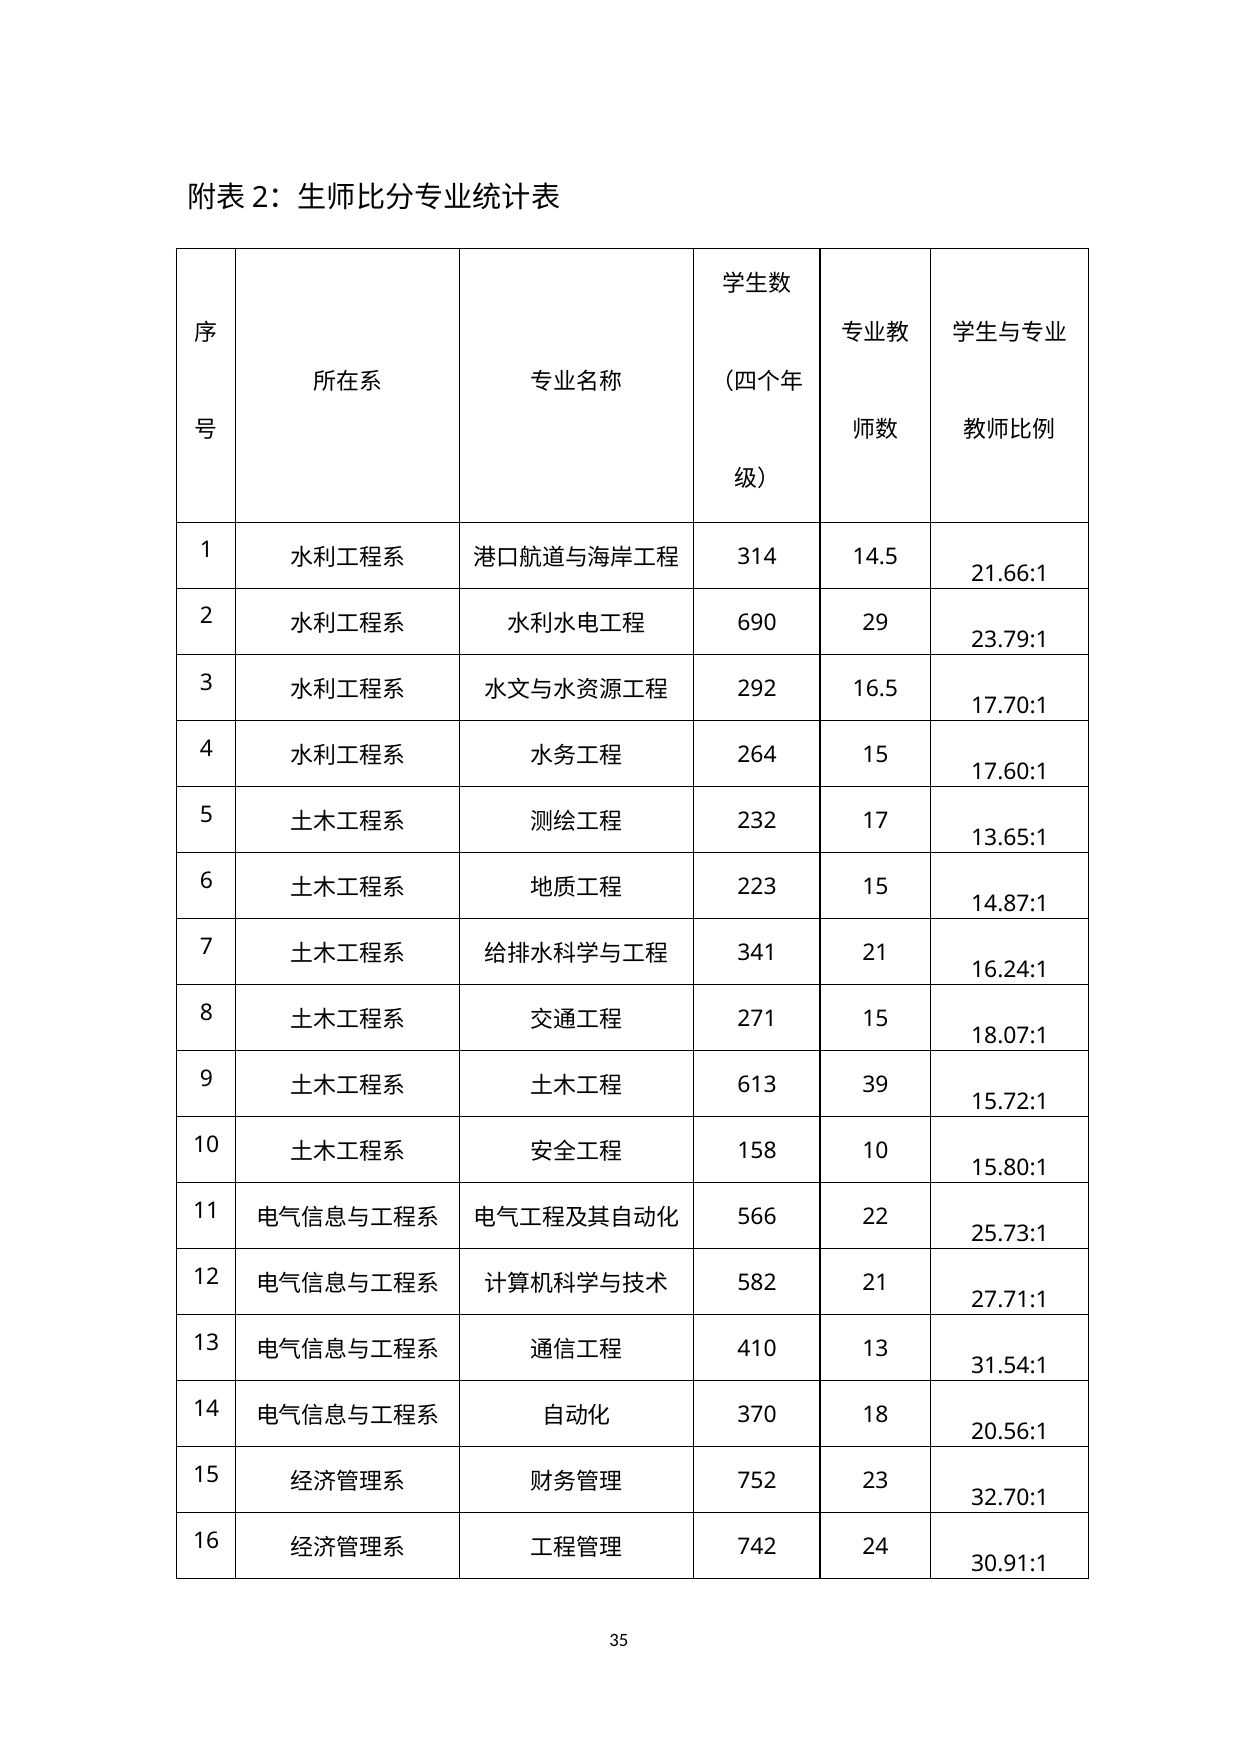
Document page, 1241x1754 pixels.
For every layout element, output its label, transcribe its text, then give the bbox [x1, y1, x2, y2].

table_cell 交通工程 [460, 985, 693, 1050]
table_header 专业教师数 [821, 249, 930, 522]
table_cell 20.56:1 [931, 1381, 1088, 1446]
table_cell 水利工程系 [236, 721, 459, 786]
table_cell 通信工程 [460, 1315, 693, 1380]
table_cell 21.66:1 [931, 523, 1088, 588]
table_cell 7 [177, 919, 235, 984]
table_cell 690 [694, 589, 819, 654]
table_cell 30.91:1 [931, 1513, 1088, 1578]
table_cell 15 [821, 853, 930, 918]
table_cell 土木工程系 [236, 1117, 459, 1182]
table_cell 5 [177, 787, 235, 852]
table_cell 24 [821, 1513, 930, 1578]
table_cell 27.71:1 [931, 1249, 1088, 1314]
table_cell 8 [177, 985, 235, 1050]
table_cell 计算机科学与技术 [460, 1249, 693, 1314]
table_cell 水利工程系 [236, 655, 459, 720]
table_cell 22 [821, 1183, 930, 1248]
table_cell 32.70:1 [931, 1447, 1088, 1512]
table_cell 13 [821, 1315, 930, 1380]
table_cell 410 [694, 1315, 819, 1380]
table_cell 土木工程系 [236, 787, 459, 852]
table_cell 10 [177, 1117, 235, 1182]
table_cell 566 [694, 1183, 819, 1248]
table_cell 土木工程系 [236, 985, 459, 1050]
table_cell 15 [177, 1447, 235, 1512]
table_cell 电气信息与工程系 [236, 1381, 459, 1446]
table_cell 16 [177, 1513, 235, 1578]
table_cell 314 [694, 523, 819, 588]
table_cell 4 [177, 721, 235, 786]
table_header 专业名称 [460, 249, 693, 522]
table_cell 15 [821, 985, 930, 1050]
table_cell 土木工程系 [236, 853, 459, 918]
table_cell 水利水电工程 [460, 589, 693, 654]
table_cell 15.80:1 [931, 1117, 1088, 1182]
table_cell 158 [694, 1117, 819, 1182]
table_cell 土木工程 [460, 1051, 693, 1116]
table_cell 15 [821, 721, 930, 786]
table_cell 223 [694, 853, 819, 918]
table_cell 31.54:1 [931, 1315, 1088, 1380]
table_cell 电气工程及其自动化 [460, 1183, 693, 1248]
table_cell 18 [821, 1381, 930, 1446]
table_cell 742 [694, 1513, 819, 1578]
table_cell 工程管理 [460, 1513, 693, 1578]
table_cell 17.60:1 [931, 721, 1088, 786]
table_cell 经济管理系 [236, 1513, 459, 1578]
table_cell 21 [821, 1249, 930, 1314]
table_cell 341 [694, 919, 819, 984]
table_cell 29 [821, 589, 930, 654]
table_cell 水利工程系 [236, 589, 459, 654]
table_cell 13.65:1 [931, 787, 1088, 852]
table_cell 18.07:1 [931, 985, 1088, 1050]
table_cell 给排水科学与工程 [460, 919, 693, 984]
table_cell 39 [821, 1051, 930, 1116]
table_cell 水利工程系 [236, 523, 459, 588]
table_cell 17 [821, 787, 930, 852]
table_cell 港口航道与海岸工程 [460, 523, 693, 588]
table_cell 16.24:1 [931, 919, 1088, 984]
table_cell 12 [177, 1249, 235, 1314]
table_header 学生与专业教师比例 [931, 249, 1088, 522]
table_cell 1 [177, 523, 235, 588]
table_cell 测绘工程 [460, 787, 693, 852]
table_cell 自动化 [460, 1381, 693, 1446]
table_cell 11 [177, 1183, 235, 1248]
table_cell 370 [694, 1381, 819, 1446]
table_cell 23.79:1 [931, 589, 1088, 654]
table_cell 16.5 [821, 655, 930, 720]
table_cell 电气信息与工程系 [236, 1183, 459, 1248]
table_cell 15.72:1 [931, 1051, 1088, 1116]
table_cell 安全工程 [460, 1117, 693, 1182]
table_header 序号 [177, 249, 235, 522]
table_cell 土木工程系 [236, 919, 459, 984]
table_cell 292 [694, 655, 819, 720]
table_cell 10 [821, 1117, 930, 1182]
table_cell 232 [694, 787, 819, 852]
table_header 所在系 [236, 249, 459, 522]
table_cell 电气信息与工程系 [236, 1315, 459, 1380]
table_cell 25.73:1 [931, 1183, 1088, 1248]
table_cell 9 [177, 1051, 235, 1116]
table_cell 电气信息与工程系 [236, 1249, 459, 1314]
table_cell 752 [694, 1447, 819, 1512]
table_cell 14 [177, 1381, 235, 1446]
table_cell 14.87:1 [931, 853, 1088, 918]
table_cell 3 [177, 655, 235, 720]
table_cell 2 [177, 589, 235, 654]
table_cell 14.5 [821, 523, 930, 588]
table_cell 271 [694, 985, 819, 1050]
table_cell 23 [821, 1447, 930, 1512]
table_cell 582 [694, 1249, 819, 1314]
table_cell 经济管理系 [236, 1447, 459, 1512]
table_cell 17.70:1 [931, 655, 1088, 720]
table_cell 264 [694, 721, 819, 786]
table_cell 6 [177, 853, 235, 918]
table_cell 613 [694, 1051, 819, 1116]
table_cell 地质工程 [460, 853, 693, 918]
table_cell 水文与水资源工程 [460, 655, 693, 720]
table_cell 13 [177, 1315, 235, 1380]
table_cell 土木工程系 [236, 1051, 459, 1116]
table_cell 水务工程 [460, 721, 693, 786]
table_cell 财务管理 [460, 1447, 693, 1512]
table_cell 21 [821, 919, 930, 984]
table_header 学生数（四个年级） [694, 249, 819, 522]
text 附表2：生师比分专业统计表 [187, 162, 1053, 227]
